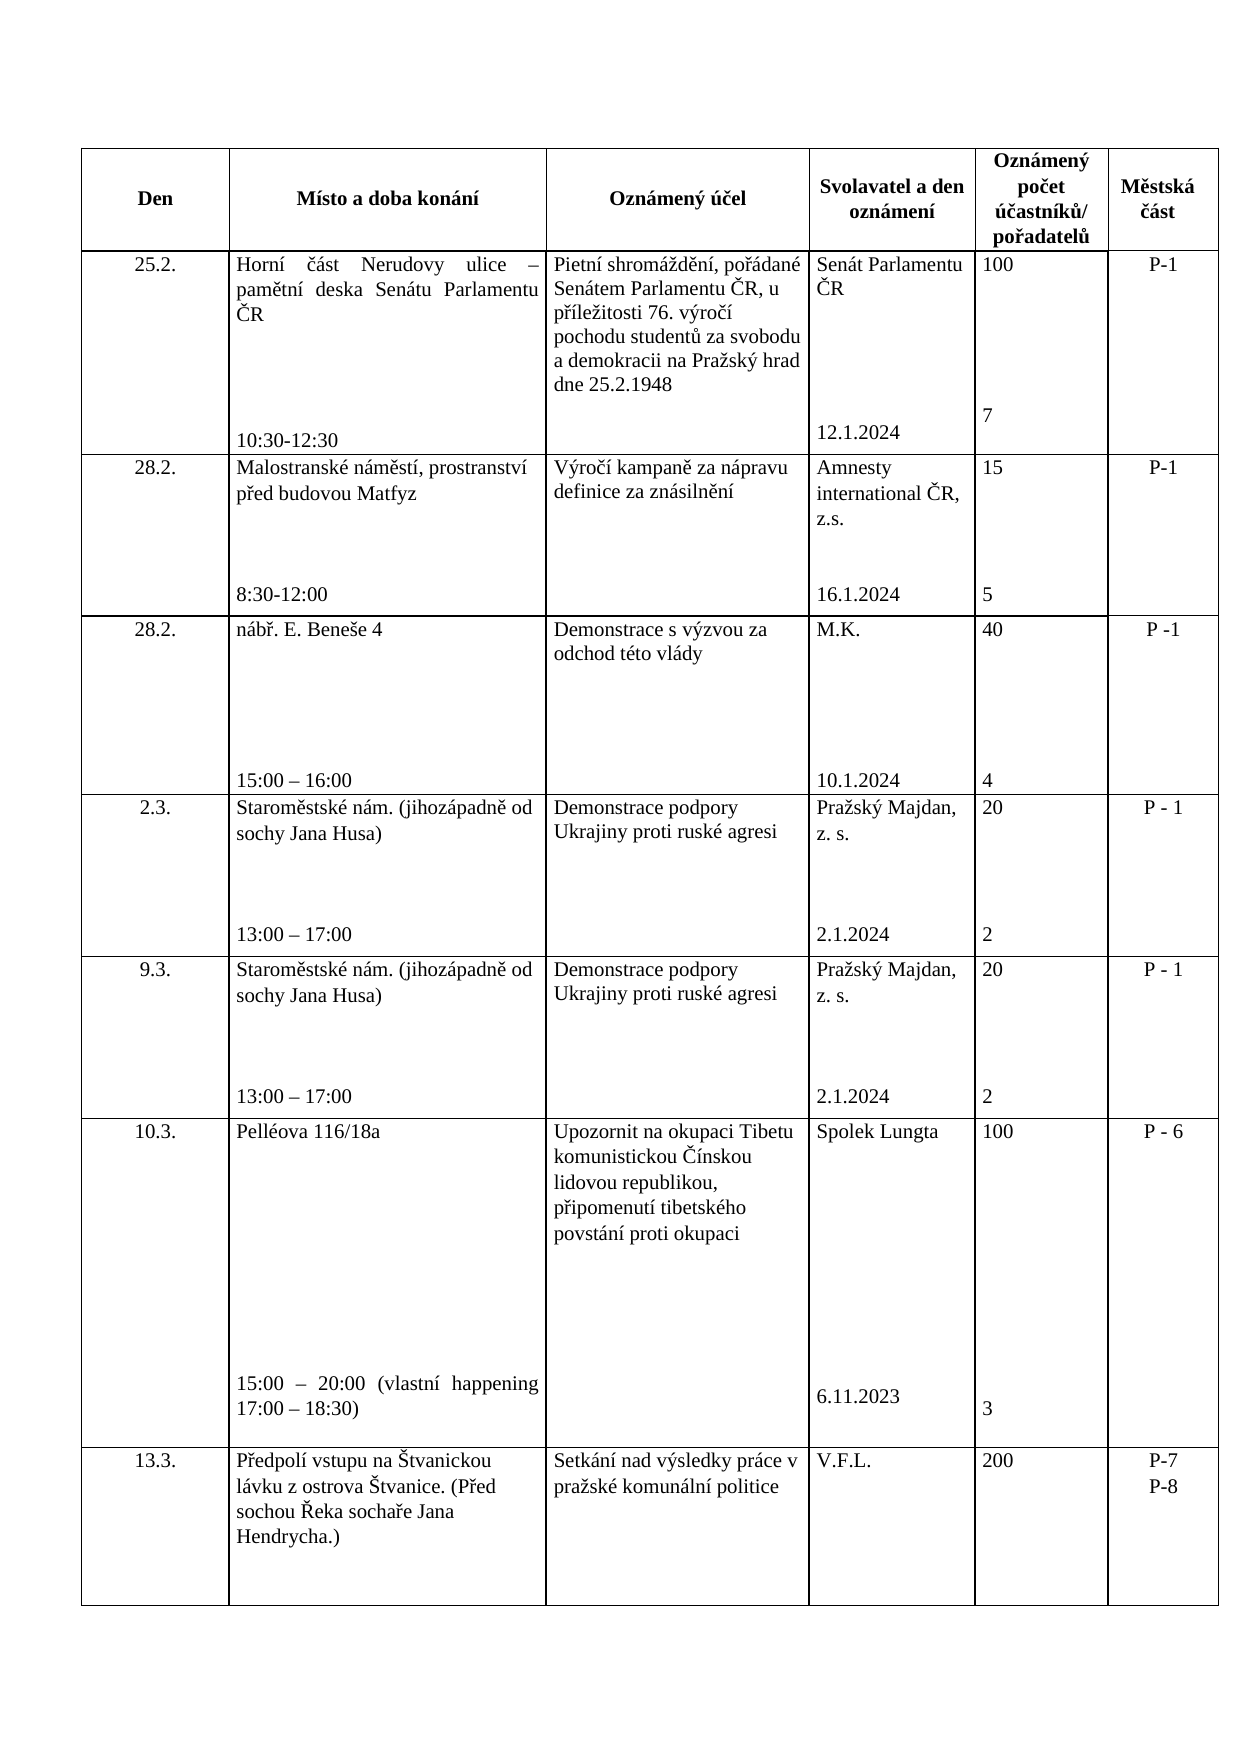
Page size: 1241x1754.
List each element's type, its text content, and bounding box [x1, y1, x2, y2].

table_cell 28.2. [82, 455, 228, 615]
table_cell Spolek Lungta 6.11.2023 [810, 1119, 974, 1447]
table_cell 25.2. [82, 252, 228, 453]
table_cell 28.2. [82, 617, 228, 794]
table_header Oznámený účel [547, 149, 809, 250]
table_cell Horní část Nerudovy ulice – pamětní deska Senátu Parlamentu ČR 10:30-12:30 [230, 252, 545, 453]
table_cell nábř. E. Beneše 4 15:00 – 16:00 [230, 617, 545, 794]
table_cell P-7 P-8 [1109, 1448, 1218, 1605]
table_cell 9.3. [82, 957, 228, 1117]
table_header Den [82, 149, 229, 250]
table_cell Amnesty international ČR, z.s. 16.1.2024 [810, 455, 974, 615]
table_cell 13.3. [82, 1448, 228, 1605]
table_cell M.K. 10.1.2024 [810, 617, 974, 794]
table_cell Pražský Majdan, z. s. 2.1.2024 [810, 957, 974, 1117]
table_cell P-1 [1109, 251, 1218, 453]
table_cell 15 5 [976, 455, 1107, 615]
table_cell 20 2 [976, 795, 1107, 956]
table_cell Demonstrace s výzvou za odchod této vlády [547, 617, 808, 794]
table_cell Demonstrace podpory Ukrajiny proti ruské agresi [547, 795, 808, 956]
table_cell P-1 [1109, 455, 1218, 615]
table_header Městská část [1109, 149, 1218, 250]
table_header Svolavatel a den oznámení [810, 149, 975, 250]
table_cell 2.3. [82, 795, 228, 956]
table_cell P - 6 [1109, 1119, 1218, 1447]
table_cell Malostranské náměstí, prostranství před budovou Matfyz 8:30-12:00 [230, 455, 545, 615]
table_cell 200 1 [976, 1448, 1107, 1605]
table_cell Pražský Majdan, z. s. 2.1.2024 [810, 795, 974, 956]
table_cell P - 1 [1109, 795, 1218, 956]
table_cell 10.3. [82, 1119, 228, 1447]
table_cell P - 1 [1109, 957, 1218, 1117]
table_cell 100 3 [976, 1119, 1107, 1447]
table_cell Pelléova 116/18a 15:00 – 20:00 (vlastní happening 17:00 – 18:30) [230, 1119, 545, 1447]
table_header Oznámený počet účastníků/ pořadatelů [976, 149, 1108, 250]
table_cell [547, 1448, 808, 1605]
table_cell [230, 1448, 545, 1605]
table_cell V.F.L. 31.1.2024 [810, 1448, 974, 1605]
table_cell Pietní shromáždění, pořádané Senátem Parlamentu ČR, u příležitosti 76. výročí pochodu studentů za svobodu a demokracii na Pražský hrad dne 25.2.1948 [547, 252, 808, 453]
table_cell 100 7 [976, 252, 1107, 453]
table_cell Staroměstské nám. (jihozápadně od sochy Jana Husa) 13:00 – 17:00 [230, 957, 545, 1117]
table_cell Staroměstské nám. (jihozápadně od sochy Jana Husa) 13:00 – 17:00 [230, 795, 545, 956]
table_cell Senát Parlamentu ČR 12.1.2024 [810, 252, 974, 453]
table_cell Demonstrace podpory Ukrajiny proti ruské agresi [547, 957, 808, 1117]
table_cell Výročí kampaně za nápravu definice za znásilnění [547, 455, 808, 615]
table_cell 20 2 [976, 957, 1107, 1117]
table_cell Upozornit na okupaci Tibetu komunistickou Čínskou lidovou republikou, připomenutí tibetského povstání proti okupaci [547, 1119, 808, 1447]
table_header Místo a doba konání [230, 149, 546, 250]
table_cell 40 4 [976, 617, 1107, 794]
table_cell P -1 [1109, 616, 1218, 794]
